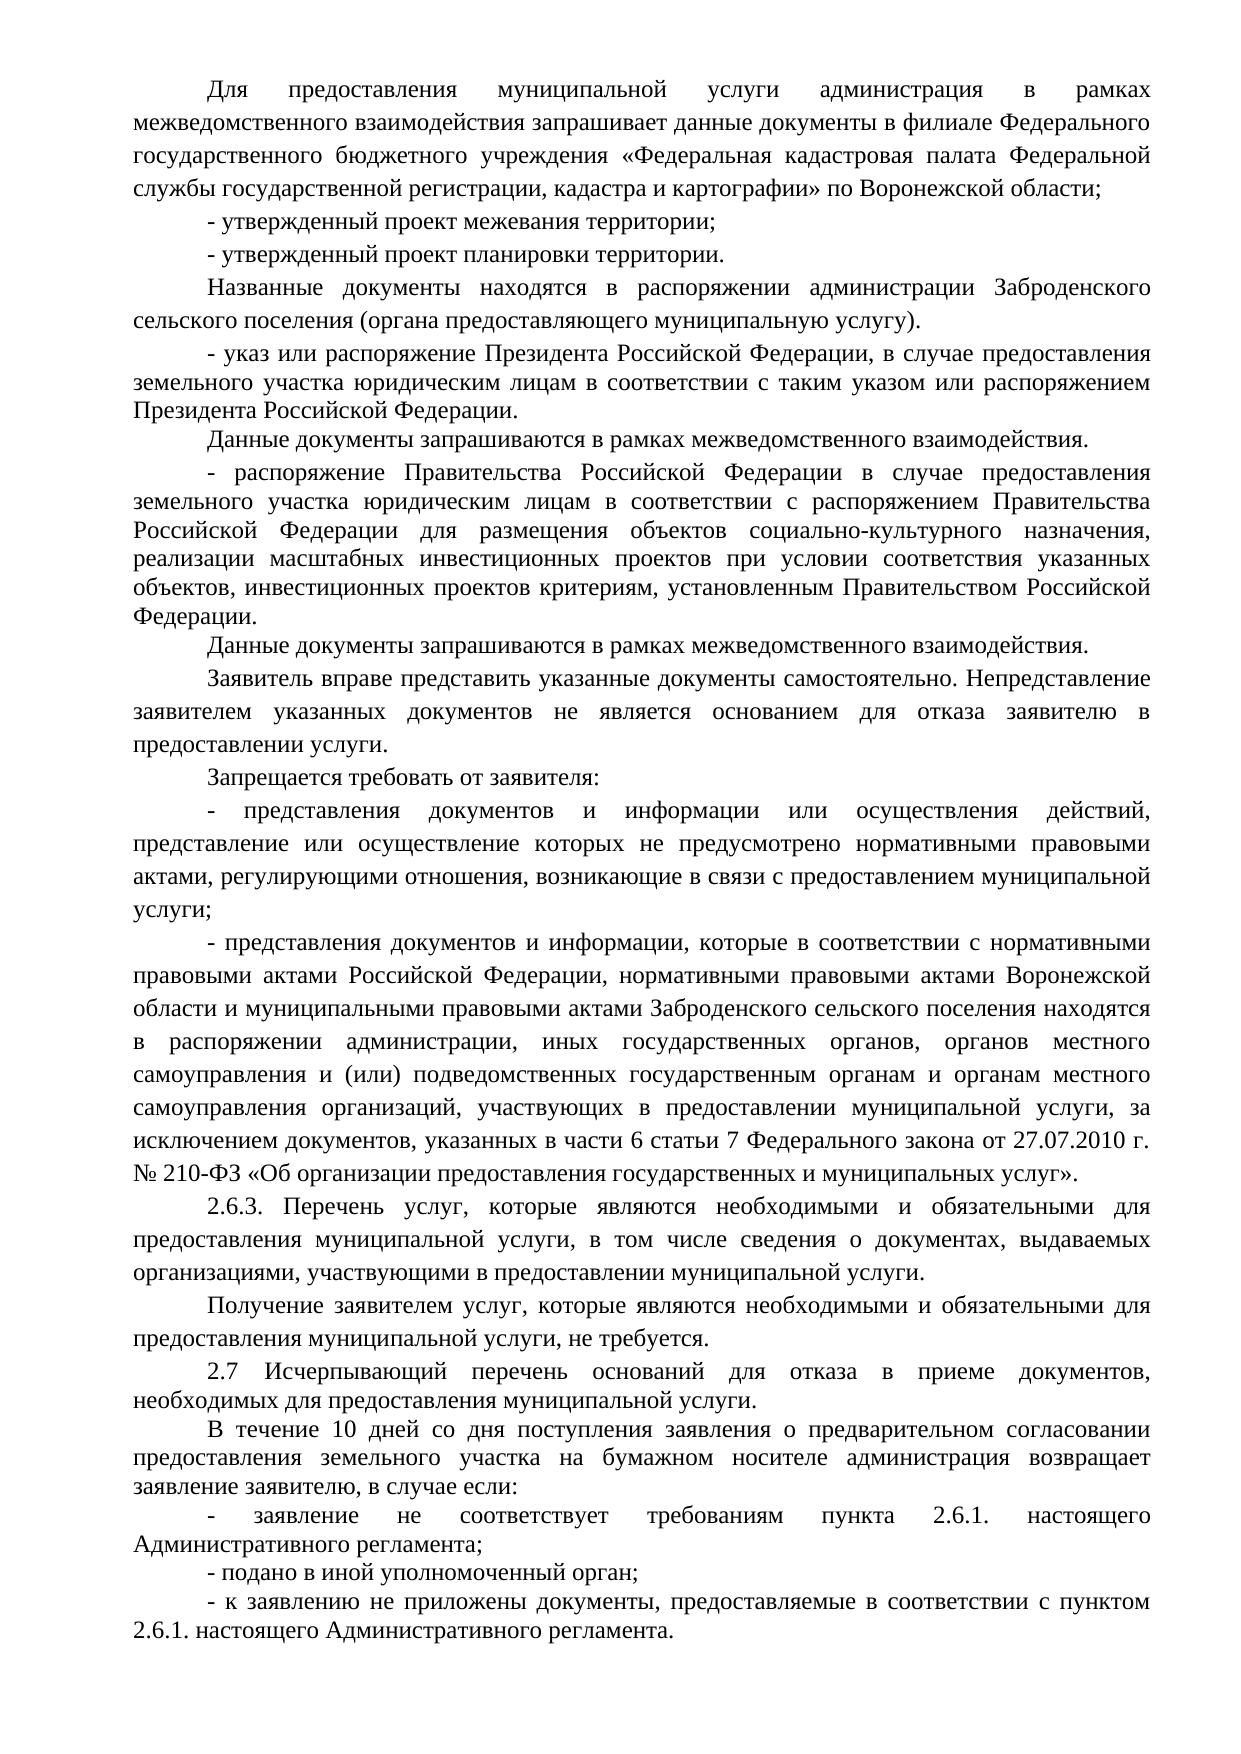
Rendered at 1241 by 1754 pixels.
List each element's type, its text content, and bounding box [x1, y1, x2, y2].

text Заявитель вправе представить указанные документы самостоятельно. Непредставление заявителем указанных документов не является основанием для отказа заявителю в предоставлении услуги. [133, 663, 1152, 758]
text - представления документов и информации или осуществления действий, представление или осуществление которых не предусмотрено нормативными правовыми актами, регулирующими отношения, возникающие в связи с предоставлением муниципальной услуги; [133, 795, 1152, 923]
text - утвержденный проект межевания территории; [133, 206, 1152, 235]
text В течение 10 дней со дня поступления заявления о предварительном согласовании предоставления земельного участка на бумажном носителе администрация возвращает заявление заявителю, в случае если: [133, 1414, 1152, 1500]
text - распоряжение Правительства Российской Федерации в случае предоставления земельного участка юридическим лицам в соответствии с распоряжением Правительства Российской Федерации для размещения объектов социально-культурного назначения, реализации масштабных инвестиционных проектов при условии соответствия указанных объектов, инвестиционных проектов критериям, установленным Правительством Российской Федерации. [133, 457, 1152, 630]
text Данные документы запрашиваются в рамках межведомственного взаимодействия. [133, 630, 1152, 658]
text - подано в иной уполномоченный орган; [133, 1557, 1152, 1586]
text Для предоставления муниципальной услуги администрация в рамках межведомственного взаимодействия запрашивает данные документы в филиале Федерального государственного бюджетного учреждения «Федеральная кадастровая палата Федеральной службы государственной регистрации, кадастра и картографии» по Воронежской области; [133, 74, 1152, 202]
list Исчерпывающий перечень оснований для отказа в приеме документов, необходимых для предоставления муниципальной услуги. [133, 1356, 1152, 1414]
text Данные документы запрашиваются в рамках межведомственного взаимодействия. [133, 424, 1152, 453]
text Запрещается требовать от заявителя: [133, 762, 1152, 791]
text Получение заявителем услуг, которые являются необходимыми и обязательными для предоставления муниципальной услуги, не требуется. [133, 1290, 1152, 1352]
text - указ или распоряжение Президента Российской Федерации, в случае предоставления земельного участка юридическим лицам в соответствии с таким указом или распоряжением Президента Российской Федерации. [133, 338, 1152, 424]
text Названные документы находятся в распоряжении администрации Заброденского сельского поселения (органа предоставляющего муниципальную услугу). [133, 272, 1152, 334]
text - утвержденный проект планировки территории. [133, 239, 1152, 268]
text - к заявлению не приложены документы, предоставляемые в соответствии с пунктом 2.6.1. настоящего Административного регламента. [133, 1586, 1152, 1644]
text 2.6.3. Перечень услуг, которые являются необходимыми и обязательными для предоставления муниципальной услуги, в том числе сведения о документах, выдаваемых организациями, участвующими в предоставлении муниципальной услуги. [133, 1191, 1152, 1286]
text - заявление не соответствует требованиям пункта 2.6.1. настоящего Административного регламента; [133, 1500, 1152, 1557]
text - представления документов и информации, которые в соответствии с нормативными правовыми актами Российской Федерации, нормативными правовыми актами Воронежской области и муниципальными правовыми актами Заброденского сельского поселения находятся в распоряжении администрации, иных государственных органов, органов местного самоуправления и (или) подведомственных государственным органам и органам местного самоуправления организаций, участвующих в предоставлении муниципальной услуги, за исключением документов, указанных в части 6 статьи 7 Федерального закона от 27.07.2010 г. № 210-ФЗ «Об организации предоставления государственных и муниципальных услуг». [133, 927, 1152, 1187]
